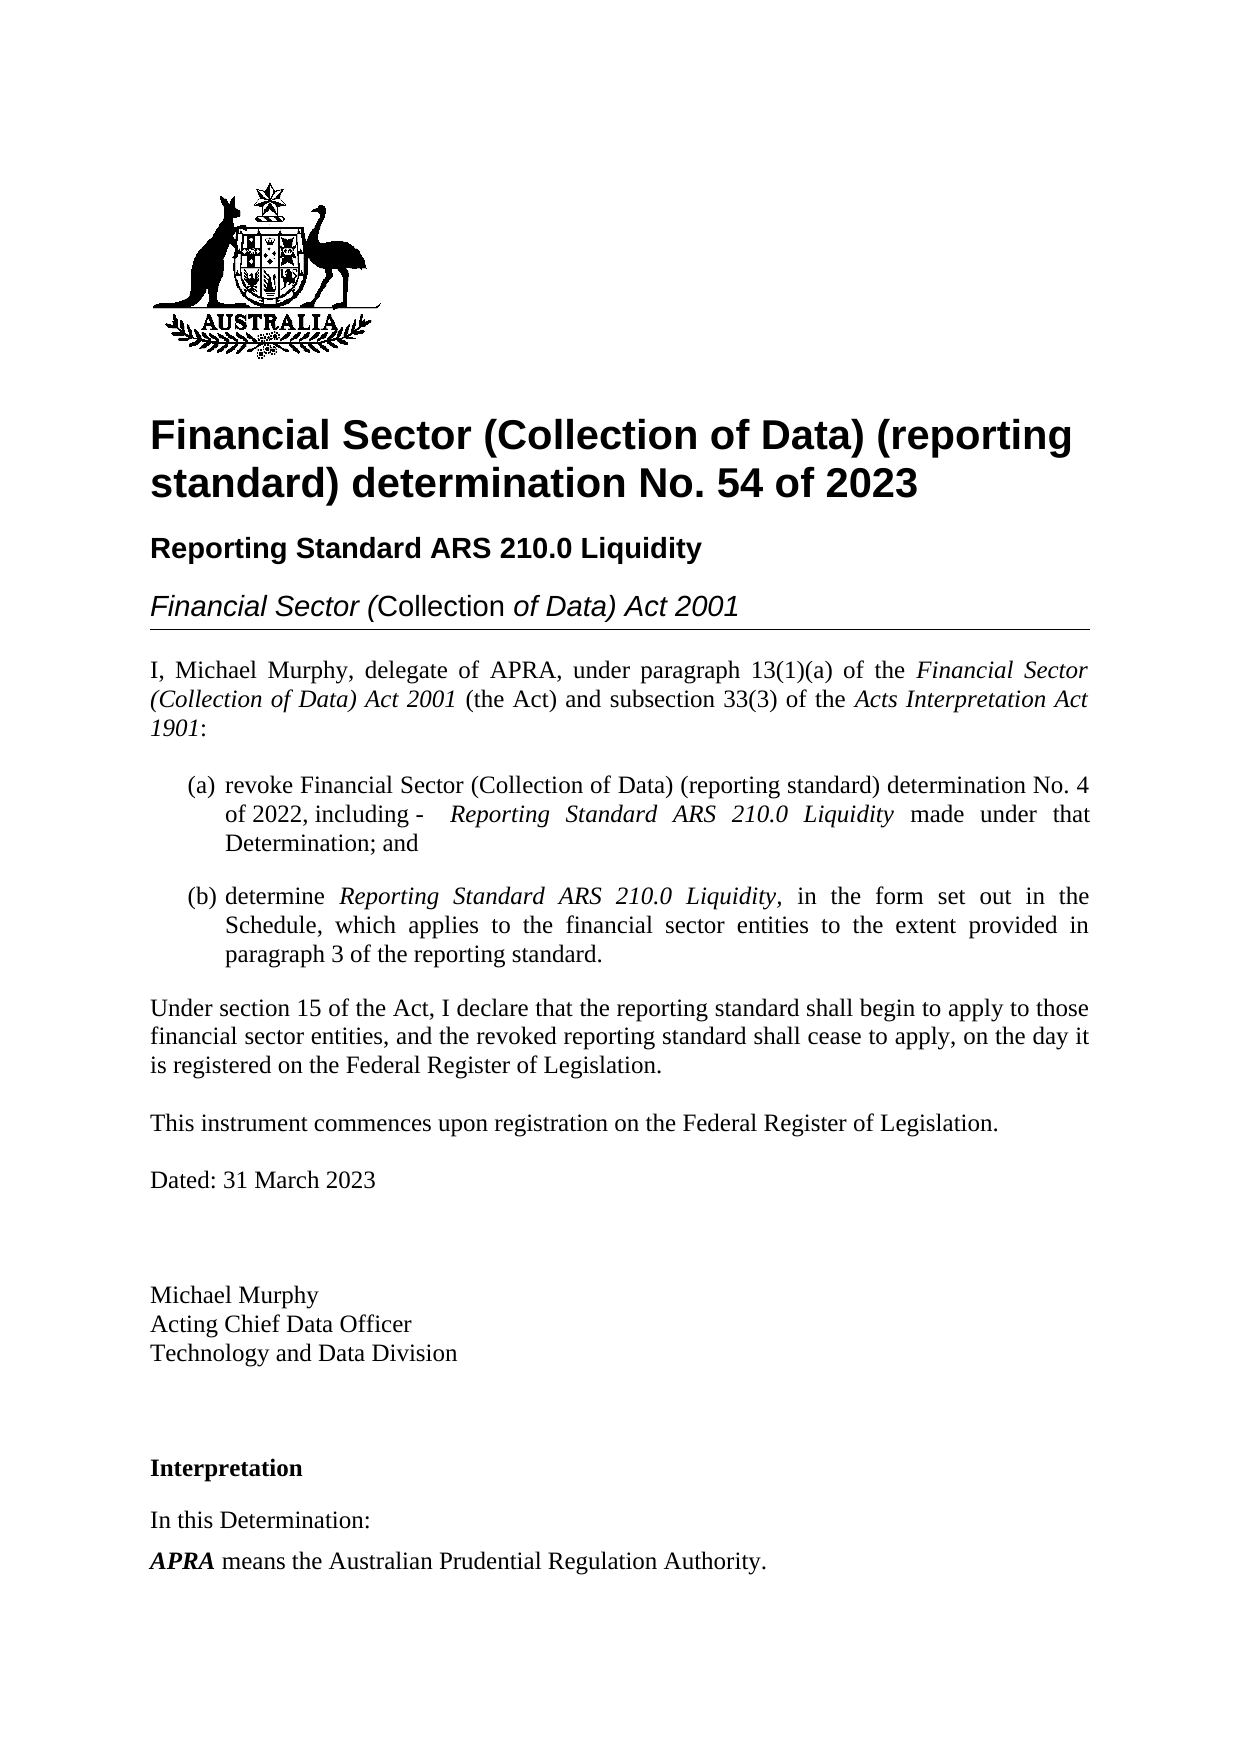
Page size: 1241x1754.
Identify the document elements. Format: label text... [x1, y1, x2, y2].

text Interpretation [150, 1453, 1090, 1481]
text Reporting Standard ARS 210.0 Liquidity [150, 531, 1090, 564]
text Financial Sector (Collection of Data) (reporting standard) determination No. 54 of 2023 [150, 410, 1090, 506]
text APRA means the Australian Prudential Regulation Authority. [150, 1546, 1090, 1575]
text I, Michael Murphy, delegate of APRA, under paragraph 13(1)(a) of the Financial Sector (Collection of Data) Act 2001 (the Act) and subsection 33(3) of the Acts Interpretation Act 1901: [150, 655, 1090, 741]
text Technology and Data Division [150, 1338, 1090, 1366]
list revoke Financial Sector (Collection of Data) (reporting standard) determination No. 4 of 2022, including - Reporting Standard ARS 210.0 Liquidity made under that Determination; and [187, 770, 1090, 856]
text Michael Murphy [150, 1280, 1090, 1309]
text Acting Chief Data Officer [150, 1309, 1090, 1338]
text Dated: 31 March 2023 [150, 1165, 1090, 1194]
text Under section 15 of the Act, I declare that the reporting standard shall begin to apply to those financial sector entities, and the revoked reporting standard shall cease to apply, on the day it is registered on the Federal Register of Legislation. [150, 993, 1090, 1079]
text Financial Sector (Collection of Data) Act 2001 [150, 589, 1090, 629]
text This instrument commences upon registration on the Federal Register of Legislation. [150, 1108, 1090, 1136]
text In this Determination: [150, 1506, 1090, 1533]
list determine Reporting Standard ARS 210.0 Liquidity, in the form set out in the Schedule, which applies to the financial sector entities to the extent provided in paragraph 3 of the reporting standard. [187, 881, 1090, 968]
